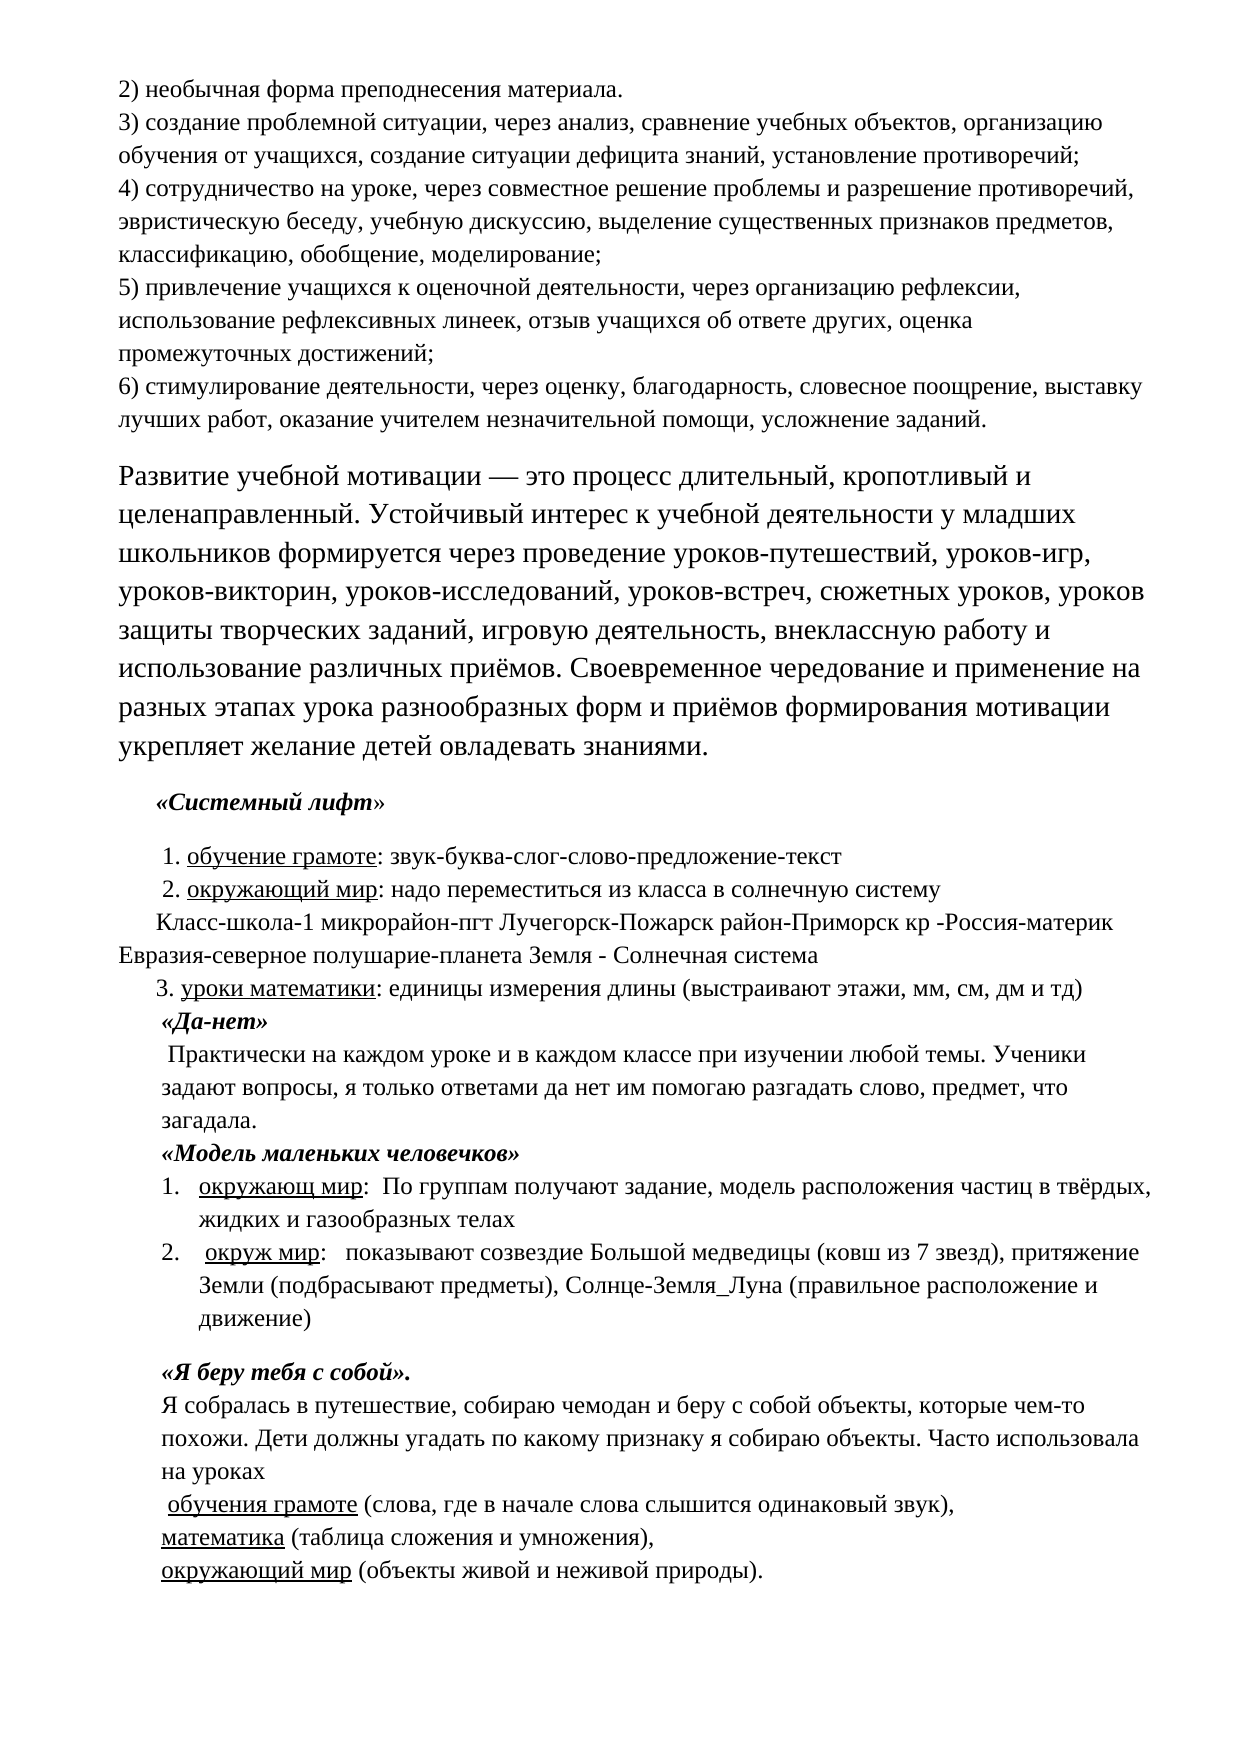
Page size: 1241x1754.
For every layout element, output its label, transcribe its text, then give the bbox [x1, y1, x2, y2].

text Класс-школа-1 микрорайон-пгт Лучегорск-Пожарск район-Приморск кр -Россия-материк Евразия-северное полушарие-планета Земля - Солнечная система [118, 907, 1152, 969]
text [118, 74, 1152, 433]
list Практически на каждом уроке и в каждом классе при изучении любой темы. Ученики задают вопросы, я только ответами да нет им помогаю разгадать слово, предмет, что загадала. [161, 1039, 1152, 1134]
list окружающ мир: По группам получают задание, модель расположения частиц в твёрдых, жидких и газообразных телах [161, 1171, 1152, 1233]
list окруж мир: показывают созвездие Большой медведицы (ковш из 7 звезд), притяжение Земли (подбрасывают предметы), Солнце-Земля_Луна (правильное расположение и движение) [161, 1237, 1152, 1332]
text 1. обучение грамоте: звук-буква-слог-слово-предложение-текст [118, 841, 1152, 870]
list «Модель маленьких человечков» [161, 1138, 1152, 1167]
text Я собралась в путешествие, собираю чемодан и беру с собой объекты, которые чем-то похожи. Дети должны угадать по какому признаку я собираю объекты. Часто использовала на уроках [161, 1390, 1152, 1485]
text «Системный лифт» [118, 787, 1152, 816]
text окружающий мир (объекты живой и неживой природы). [161, 1555, 1152, 1584]
text «Я беру тебя с собой». [161, 1357, 1152, 1386]
text математика (таблица сложения и умножения), [161, 1522, 1152, 1551]
text Развитие учебной мотивации — это процесс длительный, кропотливый и целенаправленный. Устойчивый интерес к учебной деятельности у младших школьников формируется через проведение уроков-путешествий, уроков-игр, уроков-викторин, уроков-исследований, уроков-встреч, сюжетных уроков, уроков защиты творческих заданий, игровую деятельность, внеклассную работу и использование различных приёмов. Своевременное чередование и применение на разных этапах урока разнообразных форм и приёмов формирования мотивации укрепляет желание детей овладевать знаниями. [118, 458, 1152, 761]
text 3. уроки математики: единицы измерения длины (выстраивают этажи, мм, см, дм и тд) [118, 973, 1152, 1002]
text обучения грамоте (слова, где в начале слова слышится одинаковый звук), [161, 1489, 1152, 1518]
text 2. окружающий мир: надо переместиться из класса в солнечную систему [118, 874, 1152, 903]
list «Да-нет» [161, 1006, 1152, 1035]
